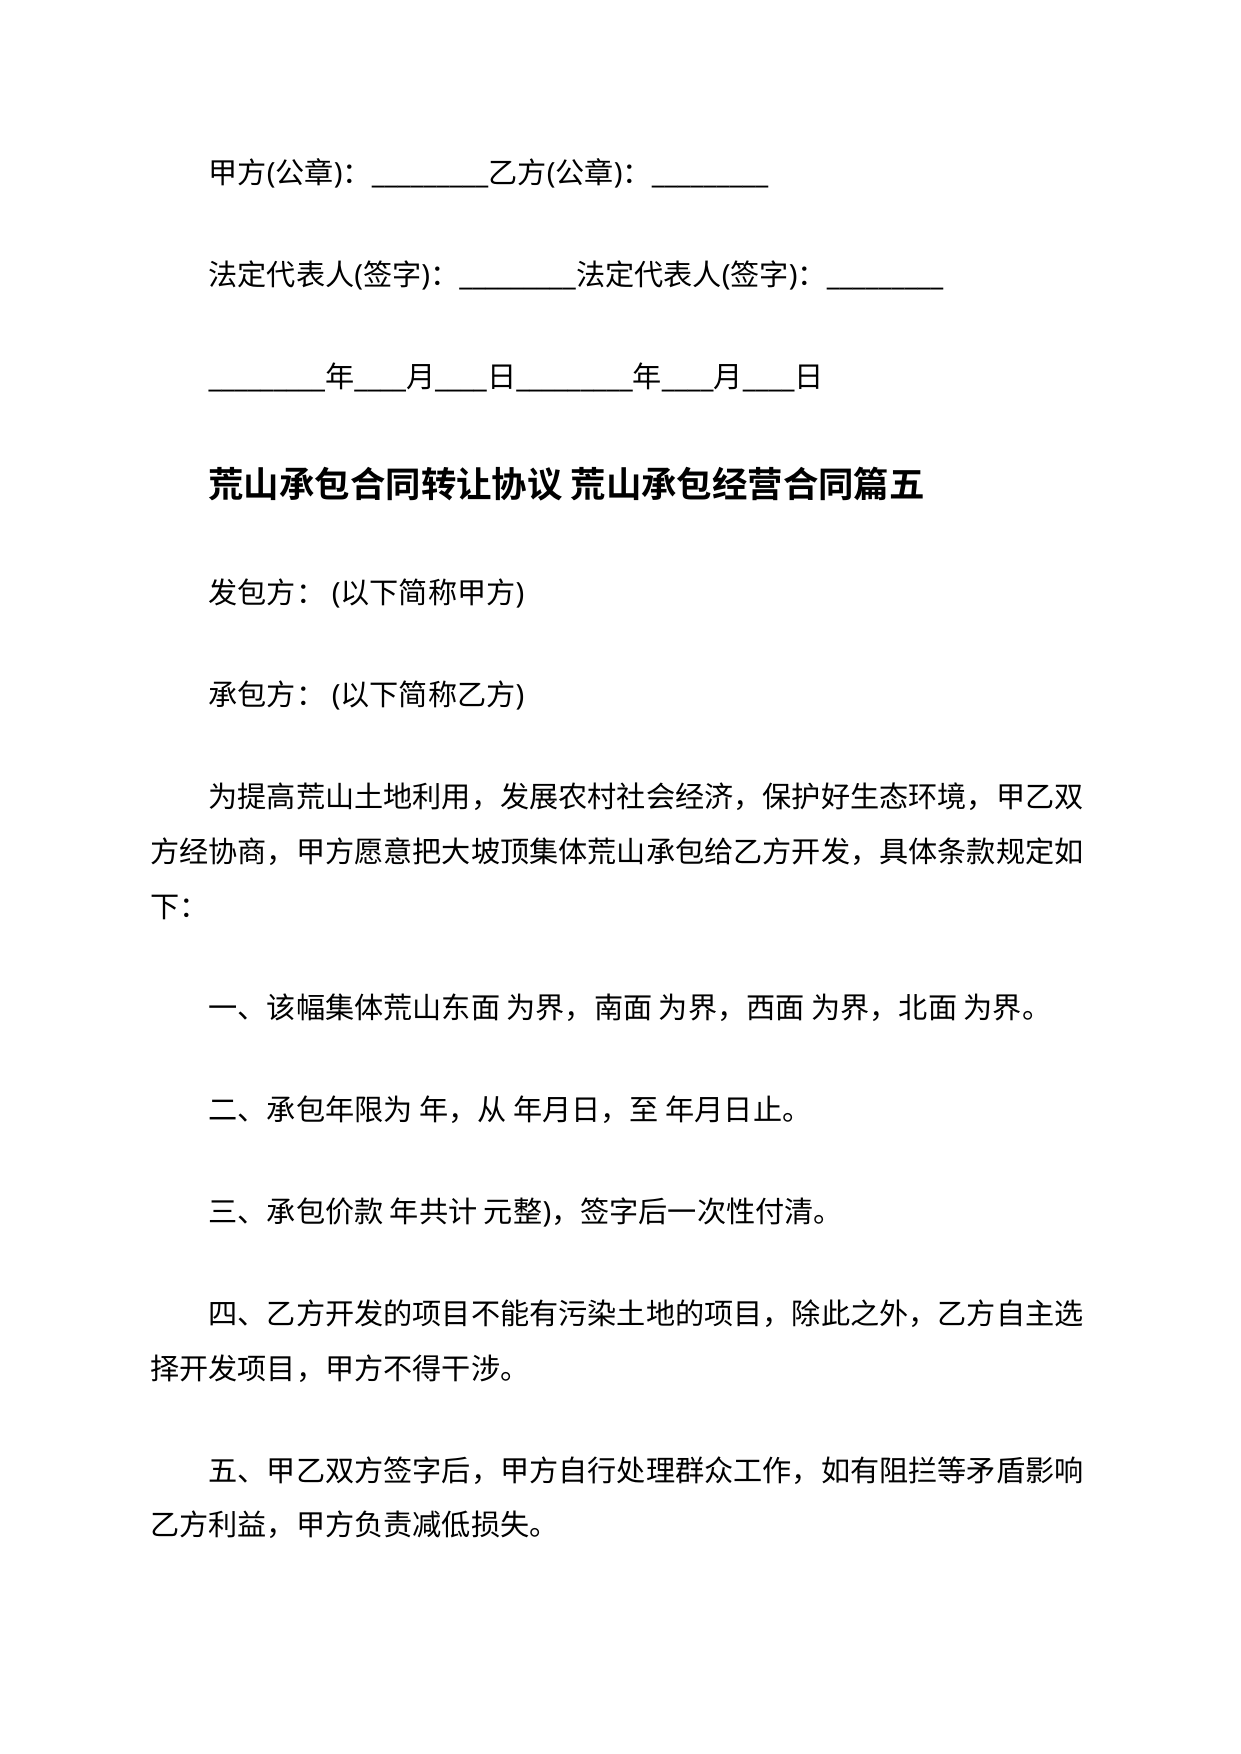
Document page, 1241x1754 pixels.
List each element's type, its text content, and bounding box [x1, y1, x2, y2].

text 承包方： (以下简称乙方) [150, 671, 1090, 714]
text 五、甲乙双方签字后，甲方自行处理群众工作，如有阻拦等矛盾影响乙方利益，甲方负责减低损失。 [150, 1447, 1090, 1544]
text 三、承包价款 年共计 元整)，签字后一次性付清。 [150, 1188, 1090, 1231]
text 一、该幅集体荒山东面 为界，南面 为界，西面 为界，北面 为界。 [150, 985, 1090, 1027]
text 荒山承包合同转让协议 荒山承包经营合同篇五 [150, 456, 1090, 507]
text 发包方： (以下简称甲方) [150, 569, 1090, 612]
text 二、承包年限为 年，从 年月日，至 年月日止。 [150, 1087, 1090, 1129]
text 法定代表人(签字)：_________法定代表人(签字)：_________ [150, 252, 1090, 294]
text _________年____月____日_________年____月____日 [150, 354, 1090, 396]
text 四、乙方开发的项目不能有污染土地的项目，除此之外，乙方自主选择开发项目，甲方不得干涉。 [150, 1290, 1090, 1388]
text 甲方(公章)：_________乙方(公章)：_________ [150, 150, 1090, 192]
text 为提高荒山土地利用，发展农村社会经济，保护好生态环境，甲乙双方经协商，甲方愿意把大坡顶集体荒山承包给乙方开发，具体条款规定如下： [150, 773, 1090, 925]
